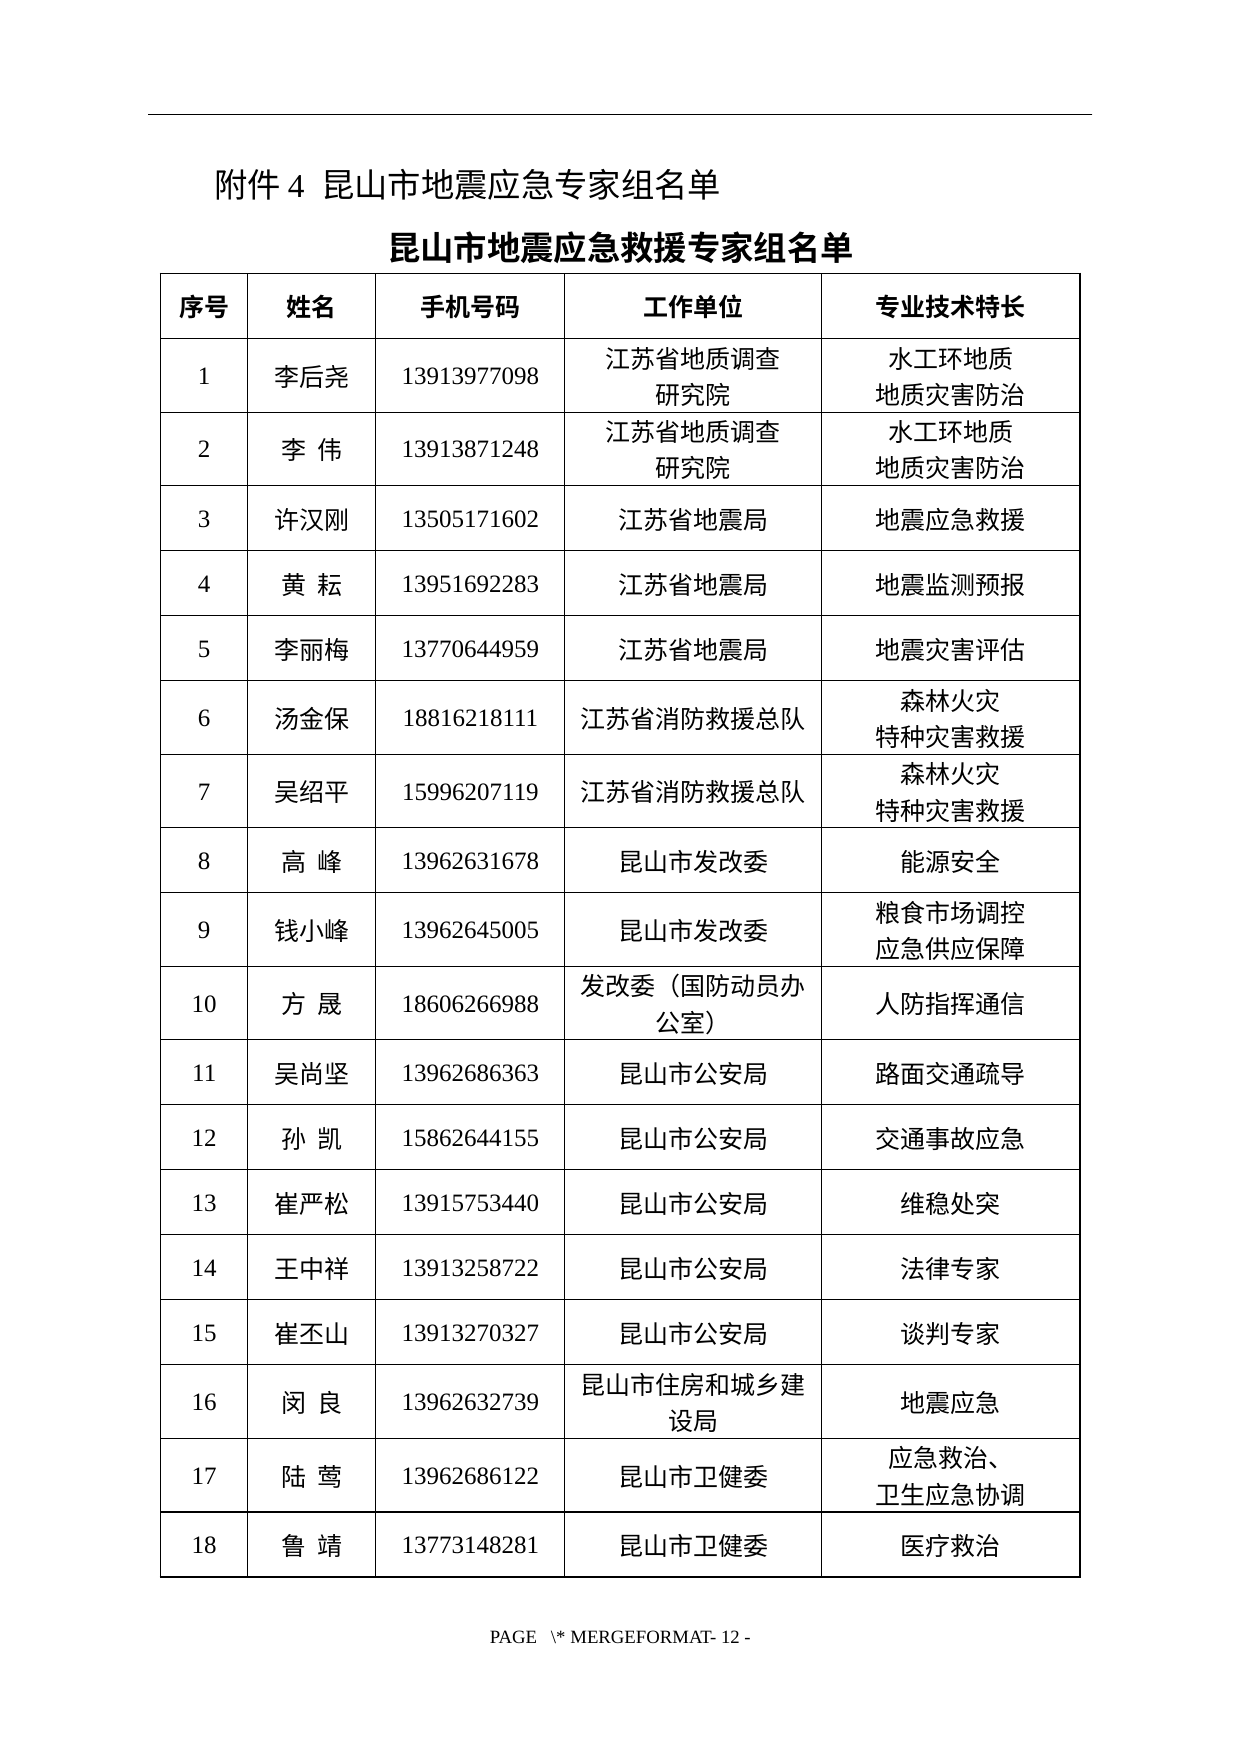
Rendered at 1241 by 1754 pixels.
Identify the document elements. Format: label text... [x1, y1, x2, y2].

table_cell 昆山市发改委 [565, 828, 821, 892]
table_cell 崔严松 [248, 1170, 375, 1234]
table_cell 1 [161, 339, 247, 412]
table_cell 高 峰 [248, 828, 375, 892]
table_cell 水工环地质 地质灾害防治 [822, 413, 1079, 485]
table_cell 陆 莺 [248, 1439, 375, 1511]
table_cell 18606266988 [376, 967, 564, 1039]
table_cell 18816218111 [376, 681, 564, 754]
table_header 专业技术特长 [822, 274, 1079, 338]
table_cell 昆山市公安局 [565, 1105, 821, 1169]
table_cell 3 [161, 486, 247, 550]
table_cell 应急救治、 卫生应急协调 [822, 1439, 1079, 1511]
table_cell 5 [161, 616, 247, 680]
table_cell 路面交通疏导 [822, 1040, 1079, 1104]
table_header 序号 [161, 274, 247, 338]
table_cell 地震监测预报 [822, 551, 1079, 615]
table_cell 医疗救治 [822, 1513, 1079, 1576]
table_cell 吴尚坚 [248, 1040, 375, 1104]
table_cell 江苏省地震局 [565, 551, 821, 615]
table_cell 江苏省地震局 [565, 616, 821, 680]
table_cell 方 晟 [248, 967, 375, 1039]
table_cell 地震应急救援 [822, 486, 1079, 550]
table_cell 昆山市公安局 [565, 1235, 821, 1299]
table_cell 黄 耘 [248, 551, 375, 615]
table_cell 昆山市住房和城乡建设局 [565, 1365, 821, 1438]
table_cell 13913977098 [376, 339, 564, 412]
table_cell 12 [161, 1105, 247, 1169]
table_cell 15996207119 [376, 755, 564, 827]
table_cell 李丽梅 [248, 616, 375, 680]
table_cell 吴绍平 [248, 755, 375, 827]
table_cell 昆山市公安局 [565, 1040, 821, 1104]
table_cell 李后尧 [248, 339, 375, 412]
table_cell 法律专家 [822, 1235, 1079, 1299]
table_cell 江苏省消防救援总队 [565, 755, 821, 827]
table_cell 李 伟 [248, 413, 375, 485]
table_cell 13962632739 [376, 1365, 564, 1438]
table_cell 17 [161, 1439, 247, 1511]
table_cell 13913270327 [376, 1300, 564, 1364]
table_cell 谈判专家 [822, 1300, 1079, 1364]
table_cell 森林火灾 特种灾害救援 [822, 755, 1079, 827]
table_cell 6 [161, 681, 247, 754]
table_header 手机号码 [376, 274, 564, 338]
table_cell 崔丕山 [248, 1300, 375, 1364]
table_cell 人防指挥通信 [822, 967, 1079, 1039]
table_cell 能源安全 [822, 828, 1079, 892]
table_cell 昆山市发改委 [565, 893, 821, 966]
table_cell 13770644959 [376, 616, 564, 680]
table_cell 森林火灾 特种灾害救援 [822, 681, 1079, 754]
table_cell 地震灾害评估 [822, 616, 1079, 680]
table_header 工作单位 [565, 274, 821, 338]
table_cell 钱小峰 [248, 893, 375, 966]
table_cell 13773148281 [376, 1513, 564, 1576]
table_cell 13962645005 [376, 893, 564, 966]
table_cell 闵 良 [248, 1365, 375, 1438]
text 昆山市地震应急救援专家组名单 [148, 210, 1092, 273]
table_cell 汤金保 [248, 681, 375, 754]
table_cell 发改委（国防动员办公室） [565, 967, 821, 1039]
table_cell 7 [161, 755, 247, 827]
table_cell 江苏省消防救援总队 [565, 681, 821, 754]
table_cell 昆山市公安局 [565, 1300, 821, 1364]
table_cell 4 [161, 551, 247, 615]
table_cell 鲁 靖 [248, 1513, 375, 1576]
table_cell 13951692283 [376, 551, 564, 615]
table_cell 昆山市公安局 [565, 1170, 821, 1234]
table_cell 孙 凯 [248, 1105, 375, 1169]
table_cell 15862644155 [376, 1105, 564, 1169]
table_cell 维稳处突 [822, 1170, 1079, 1234]
table_header 姓名 [248, 274, 375, 338]
text 附件4 昆山市地震应急专家组名单 [148, 148, 1092, 210]
table_cell 15 [161, 1300, 247, 1364]
table_cell 昆山市卫健委 [565, 1439, 821, 1511]
table_cell 16 [161, 1365, 247, 1438]
table_cell 18 [161, 1513, 247, 1576]
table_cell 10 [161, 967, 247, 1039]
table_cell 江苏省地质调查 研究院 [565, 339, 821, 412]
table_cell 许汉刚 [248, 486, 375, 550]
table_cell 2 [161, 413, 247, 485]
table_cell 13 [161, 1170, 247, 1234]
table_cell 13962686363 [376, 1040, 564, 1104]
table_cell 13962686122 [376, 1439, 564, 1511]
table_cell 13913258722 [376, 1235, 564, 1299]
table_cell 13505171602 [376, 486, 564, 550]
table_cell 13913871248 [376, 413, 564, 485]
table_cell 8 [161, 828, 247, 892]
table_cell 昆山市卫健委 [565, 1513, 821, 1576]
table_cell 水工环地质 地质灾害防治 [822, 339, 1079, 412]
table_cell 13962631678 [376, 828, 564, 892]
table_cell 江苏省地质调查 研究院 [565, 413, 821, 485]
table_cell 王中祥 [248, 1235, 375, 1299]
table_cell 江苏省地震局 [565, 486, 821, 550]
table_cell 交通事故应急 [822, 1105, 1079, 1169]
table_cell 14 [161, 1235, 247, 1299]
table_cell 粮食市场调控 应急供应保障 [822, 893, 1079, 966]
table_cell 9 [161, 893, 247, 966]
table_cell 11 [161, 1040, 247, 1104]
table_cell 地震应急 [822, 1365, 1079, 1438]
table_cell 13915753440 [376, 1170, 564, 1234]
